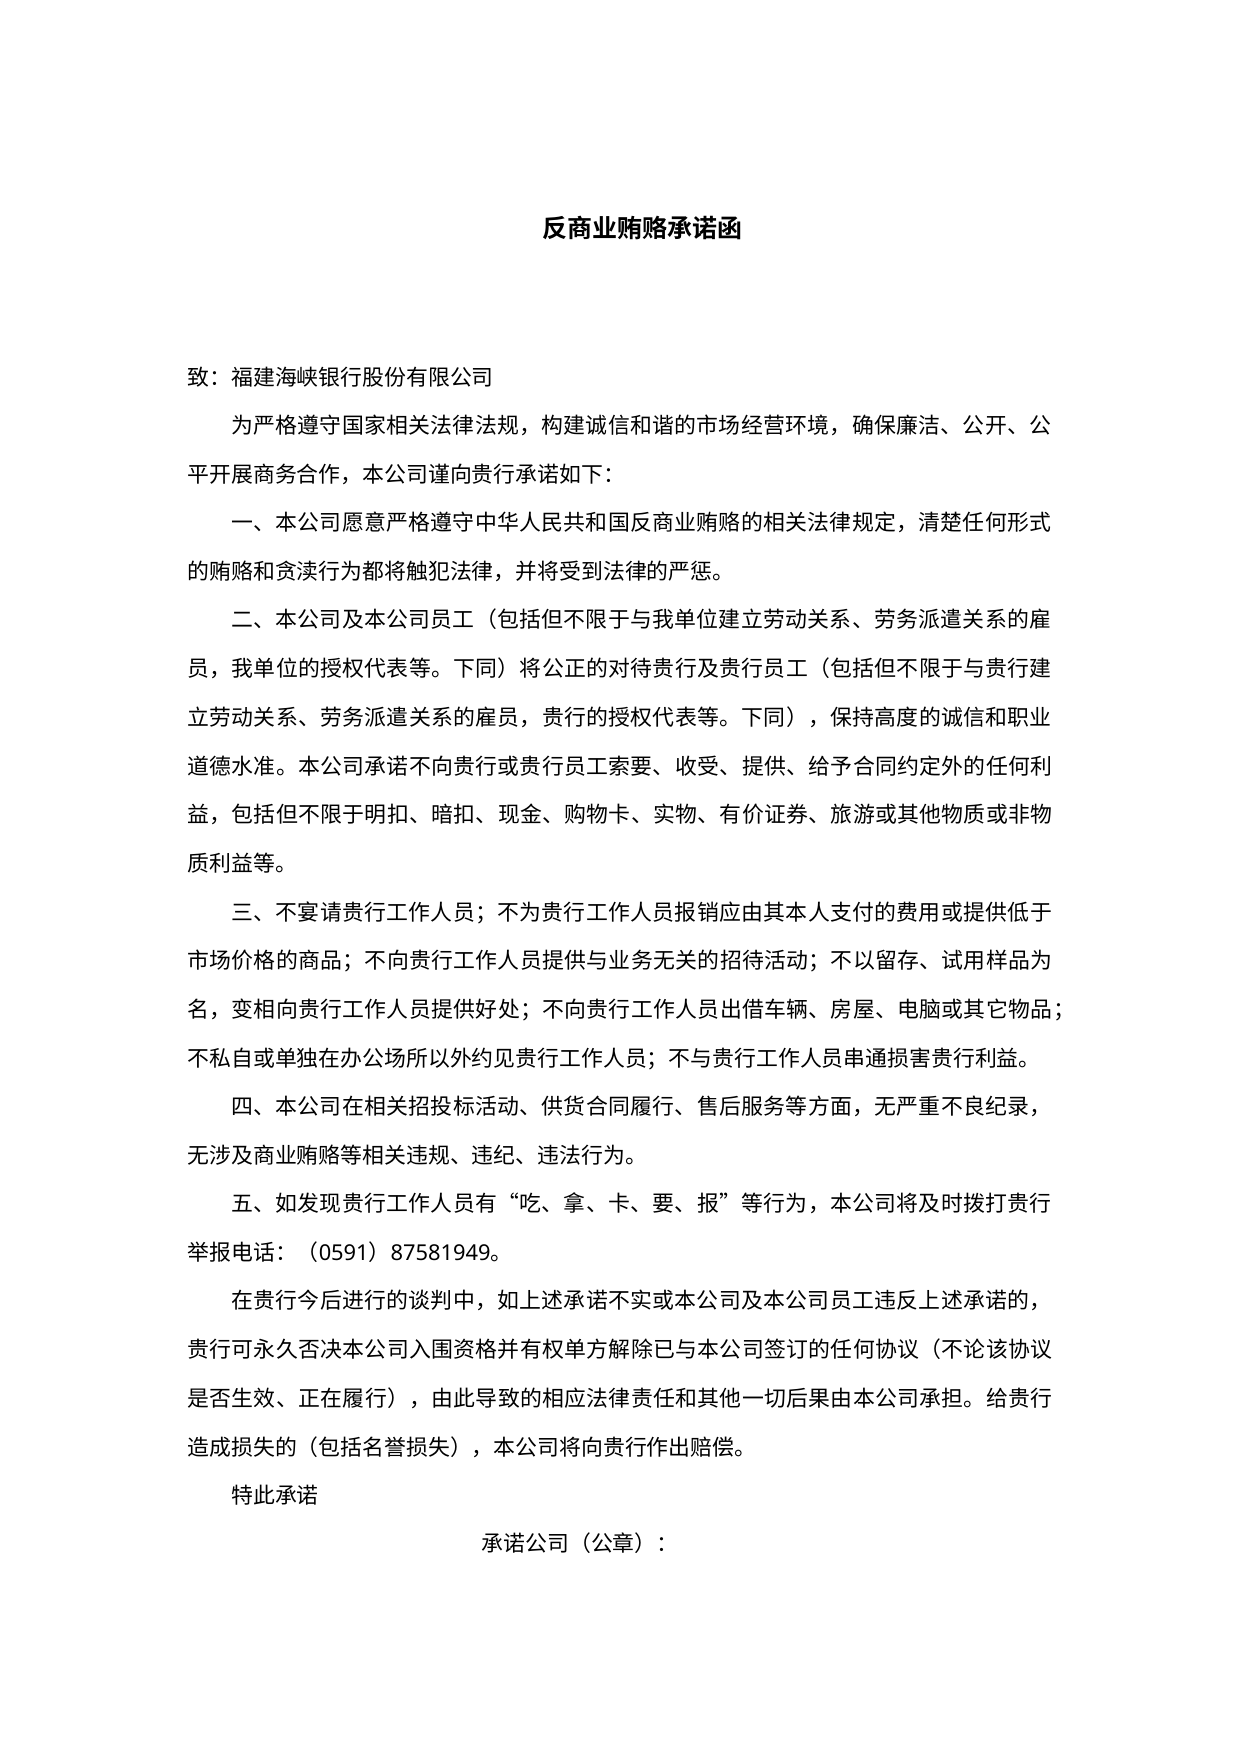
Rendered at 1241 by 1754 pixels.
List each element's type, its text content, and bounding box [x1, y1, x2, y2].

text 反商业贿赂承诺函 [187, 194, 1053, 259]
text 致：福建海峡银行股份有限公司 [187, 359, 1053, 392]
text 四、本公司在相关招投标活动、供货合同履行、售后服务等方面，无严重不良纪录，无涉及商业贿赂等相关违规、违纪、违法行为。 [187, 1089, 1053, 1170]
text 二、本公司及本公司员工（包括但不限于与我单位建立劳动关系、劳务派遣关系的雇员，我单位的授权代表等。下同）将公正的对待贵行及贵行员工（包括但不限于与贵行建立劳动关系、劳务派遣关系的雇员，贵行的授权代表等。下同），保持高度的诚信和职业道德水准。本公司承诺不向贵行或贵行员工索要、收受、提供、给予合同约定外的任何利益，包括但不限于明扣、暗扣、现金、购物卡、实物、有价证券、旅游或其他物质或非物质利益等。 [187, 602, 1053, 878]
text 承诺公司（公章）： [187, 1526, 1053, 1558]
text 特此承诺 [187, 1477, 1053, 1510]
text 为严格遵守国家相关法律法规，构建诚信和谐的市场经营环境，确保廉洁、公开、公平开展商务合作，本公司谨向贵行承诺如下： [187, 408, 1053, 489]
text 五、如发现贵行工作人员有“吃、拿、卡、要、报”等行为，本公司将及时拨打贵行举报电话：（0591）87581949。 [187, 1186, 1053, 1267]
text 一、本公司愿意严格遵守中华人民共和国反商业贿赂的相关法律规定，清楚任何形式的贿赂和贪渎行为都将触犯法律，并将受到法律的严惩。 [187, 505, 1053, 586]
text 三、不宴请贵行工作人员；不为贵行工作人员报销应由其本人支付的费用或提供低于市场价格的商品；不向贵行工作人员提供与业务无关的招待活动；不以留存、试用样品为名，变相向贵行工作人员提供好处；不向贵行工作人员出借车辆、房屋、电脑或其它物品；不私自或单独在办公场所以外约见贵行工作人员；不与贵行工作人员串通损害贵行利益。 [187, 894, 1053, 1073]
text 在贵行今后进行的谈判中，如上述承诺不实或本公司及本公司员工违反上述承诺的，贵行可永久否决本公司入围资格并有权单方解除已与本公司签订的任何协议（不论该协议是否生效、正在履行），由此导致的相应法律责任和其他一切后果由本公司承担。给贵行造成损失的（包括名誉损失），本公司将向贵行作出赔偿。 [187, 1283, 1053, 1462]
